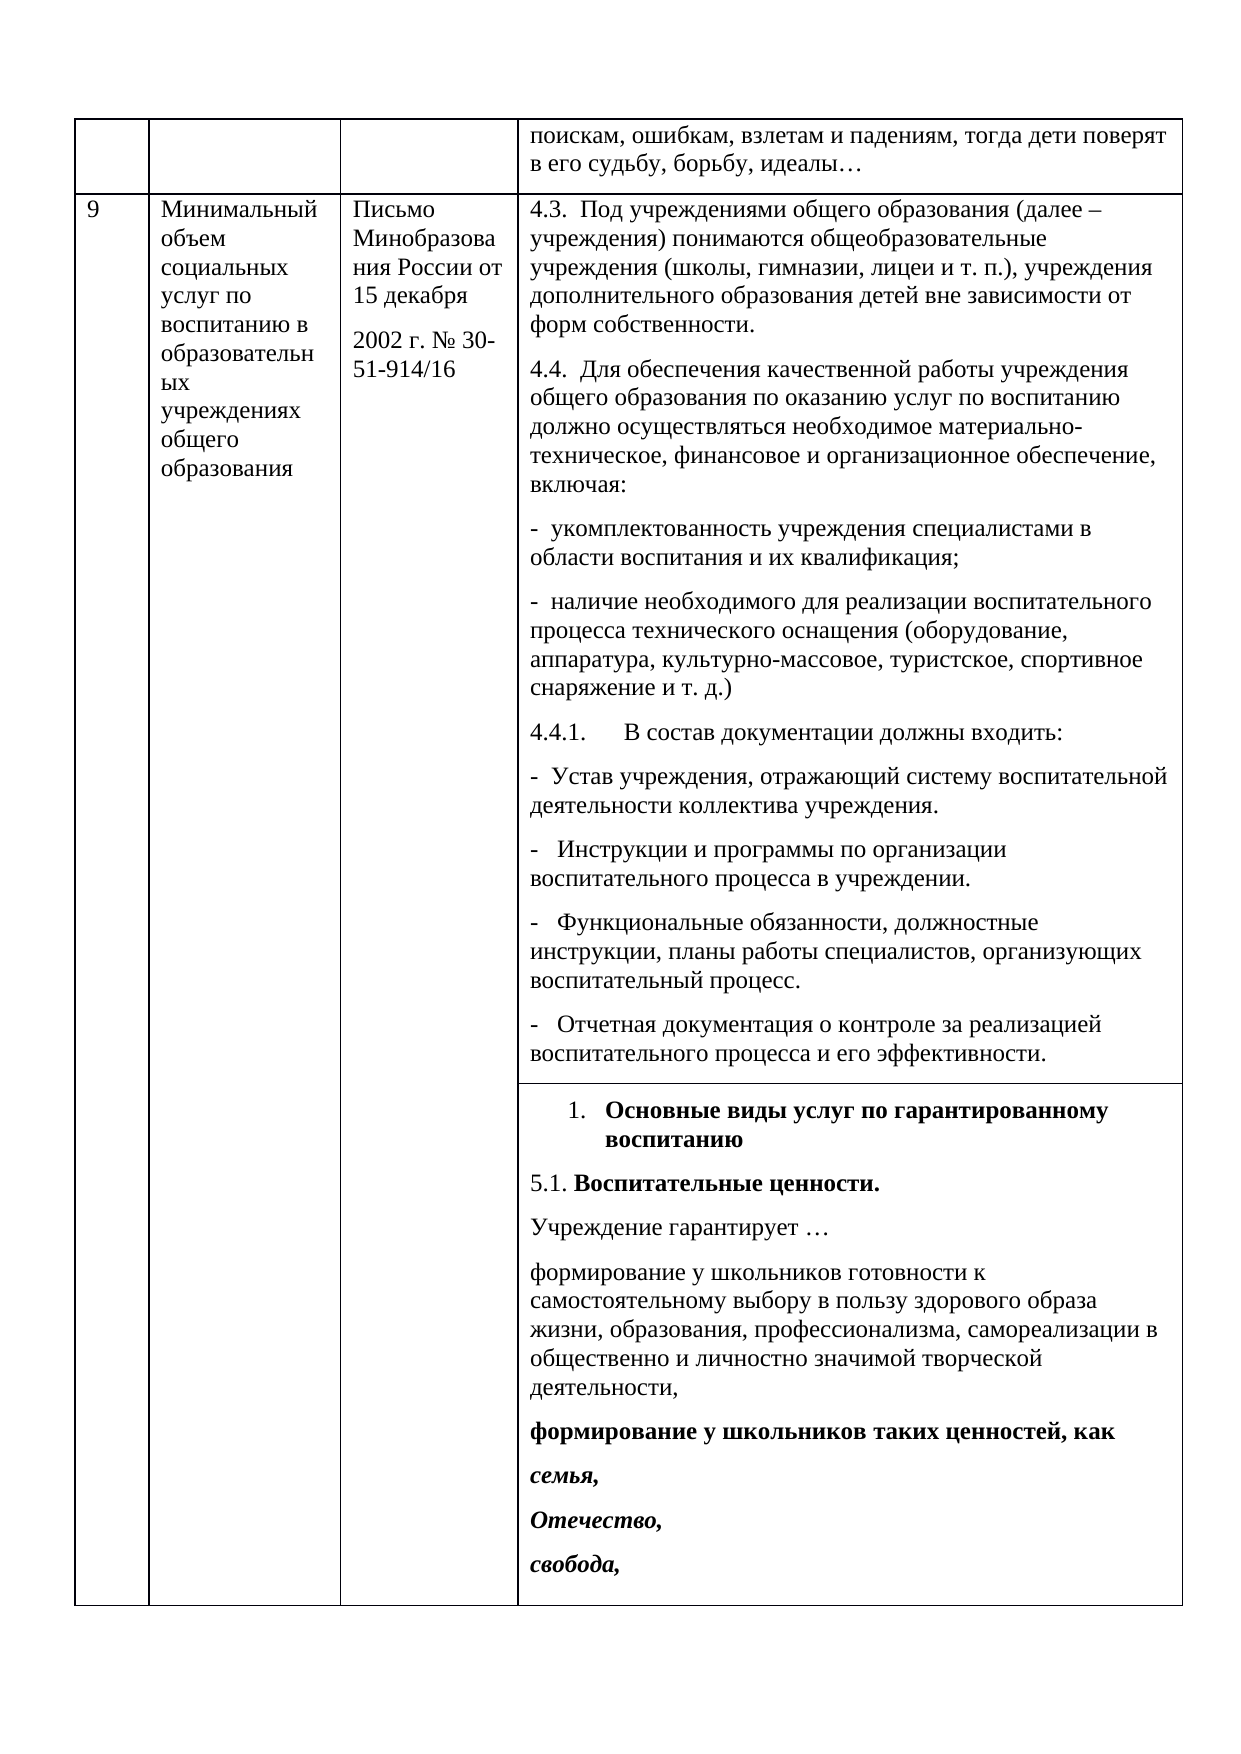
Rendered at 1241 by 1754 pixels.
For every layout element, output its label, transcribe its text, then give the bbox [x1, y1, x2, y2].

table_cell Минимальный объем социальных услуг по воспитанию в образовательных учреждениях общего образования [150, 195, 340, 1605]
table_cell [519, 1084, 1182, 1605]
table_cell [341, 120, 517, 193]
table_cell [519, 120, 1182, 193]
table_cell 9 [76, 195, 148, 1605]
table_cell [150, 120, 340, 193]
table_cell 4.3. Под учреждениями общего образования (далее – учреждения) понимаются общеобразовательные учреждения (школы, гимназии, лицеи и т. п.), учреждения дополнительного образования детей вне зависимости от форм собственности. 4.4. Для обеспечения качественной работы учреждения общего образования по оказанию услуг по воспитанию должно осуществляться необходимое материально-техническое, финансовое и организационное обеспечение, включая: - укомплектованность учреждения специалистами в области воспитания и их квалификация; - наличие необходимого для реализации воспитательного процесса технического оснащения (оборудование, аппаратура, культурно-массовое, туристское, спортивное снаряжение и т. д.) 4.4.1. В состав документации должны входить: - Устав учреждения, отражающий систему воспитательной деятельности коллектива учреждения. - Инструкции и программы по организации воспитательного процесса в учреждении. - Функциональные обязанности, должностные инструкции, планы работы специалистов, организующих воспитательный процесс. - Отчетная документация о контроле за реализацией воспитательного процесса и его эффективности. [519, 195, 1182, 1082]
table_cell Письмо Минобразования России от 15 декабря 2002 г. № 30-51-914/16 [341, 195, 517, 1605]
table_cell 8 [76, 120, 148, 193]
